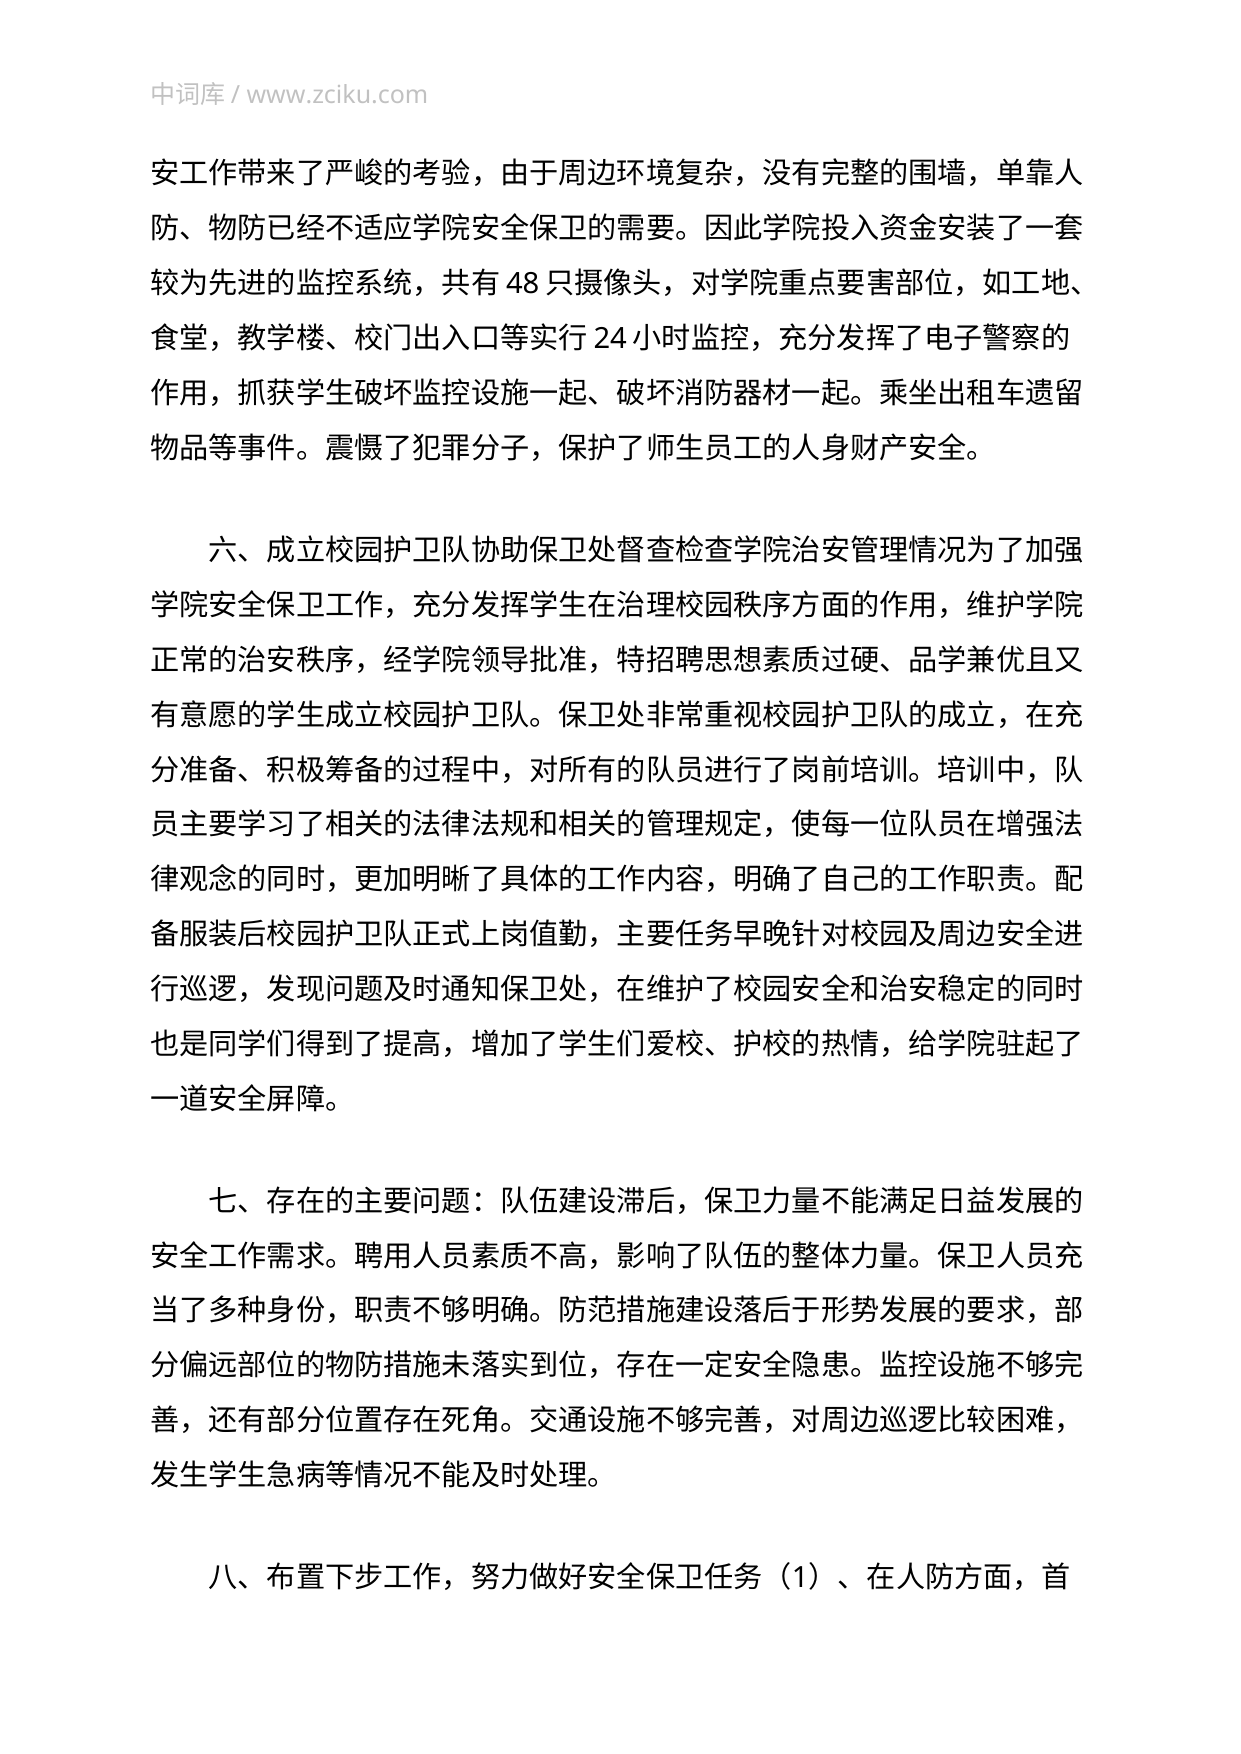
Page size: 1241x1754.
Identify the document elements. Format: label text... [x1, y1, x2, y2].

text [150, 150, 1090, 467]
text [150, 1553, 1090, 1596]
text 七、存在的主要问题：队伍建设滞后，保卫力量不能满足日益发展的安全工作需求。聘用人员素质不高，影响了队伍的整体力量。保卫人员充当了多种身份，职责不够明确。防范措施建设落后于形势发展的要求，部分偏远部位的物防措施未落实到位，存在一定安全隐患。监控设施不够完善，还有部分位置存在死角。交通设施不够完善，对周边巡逻比较困难，发生学生急病等情况不能及时处理。 [150, 1177, 1090, 1494]
text 六、成立校园护卫队协助保卫处督查检查学院治安管理情况为了加强学院安全保卫工作，充分发挥学生在治理校园秩序方面的作用，维护学院正常的治安秩序，经学院领导批准，特招聘思想素质过硬、品学兼优且又有意愿的学生成立校园护卫队。保卫处非常重视校园护卫队的成立，在充分准备、积极筹备的过程中，对所有的队员进行了岗前培训。培训中，队员主要学习了相关的法律法规和相关的管理规定，使每一位队员在增强法律观念的同时，更加明晰了具体的工作内容，明确了自己的工作职责。配备服装后校园护卫队正式上岗值勤，主要任务早晚针对校园及周边安全进行巡逻，发现问题及时通知保卫处，在维护了校园安全和治安稳定的同时也是同学们得到了提高，增加了学生们爱校、护校的热情，给学院驻起了一道安全屏障。 [150, 526, 1090, 1118]
